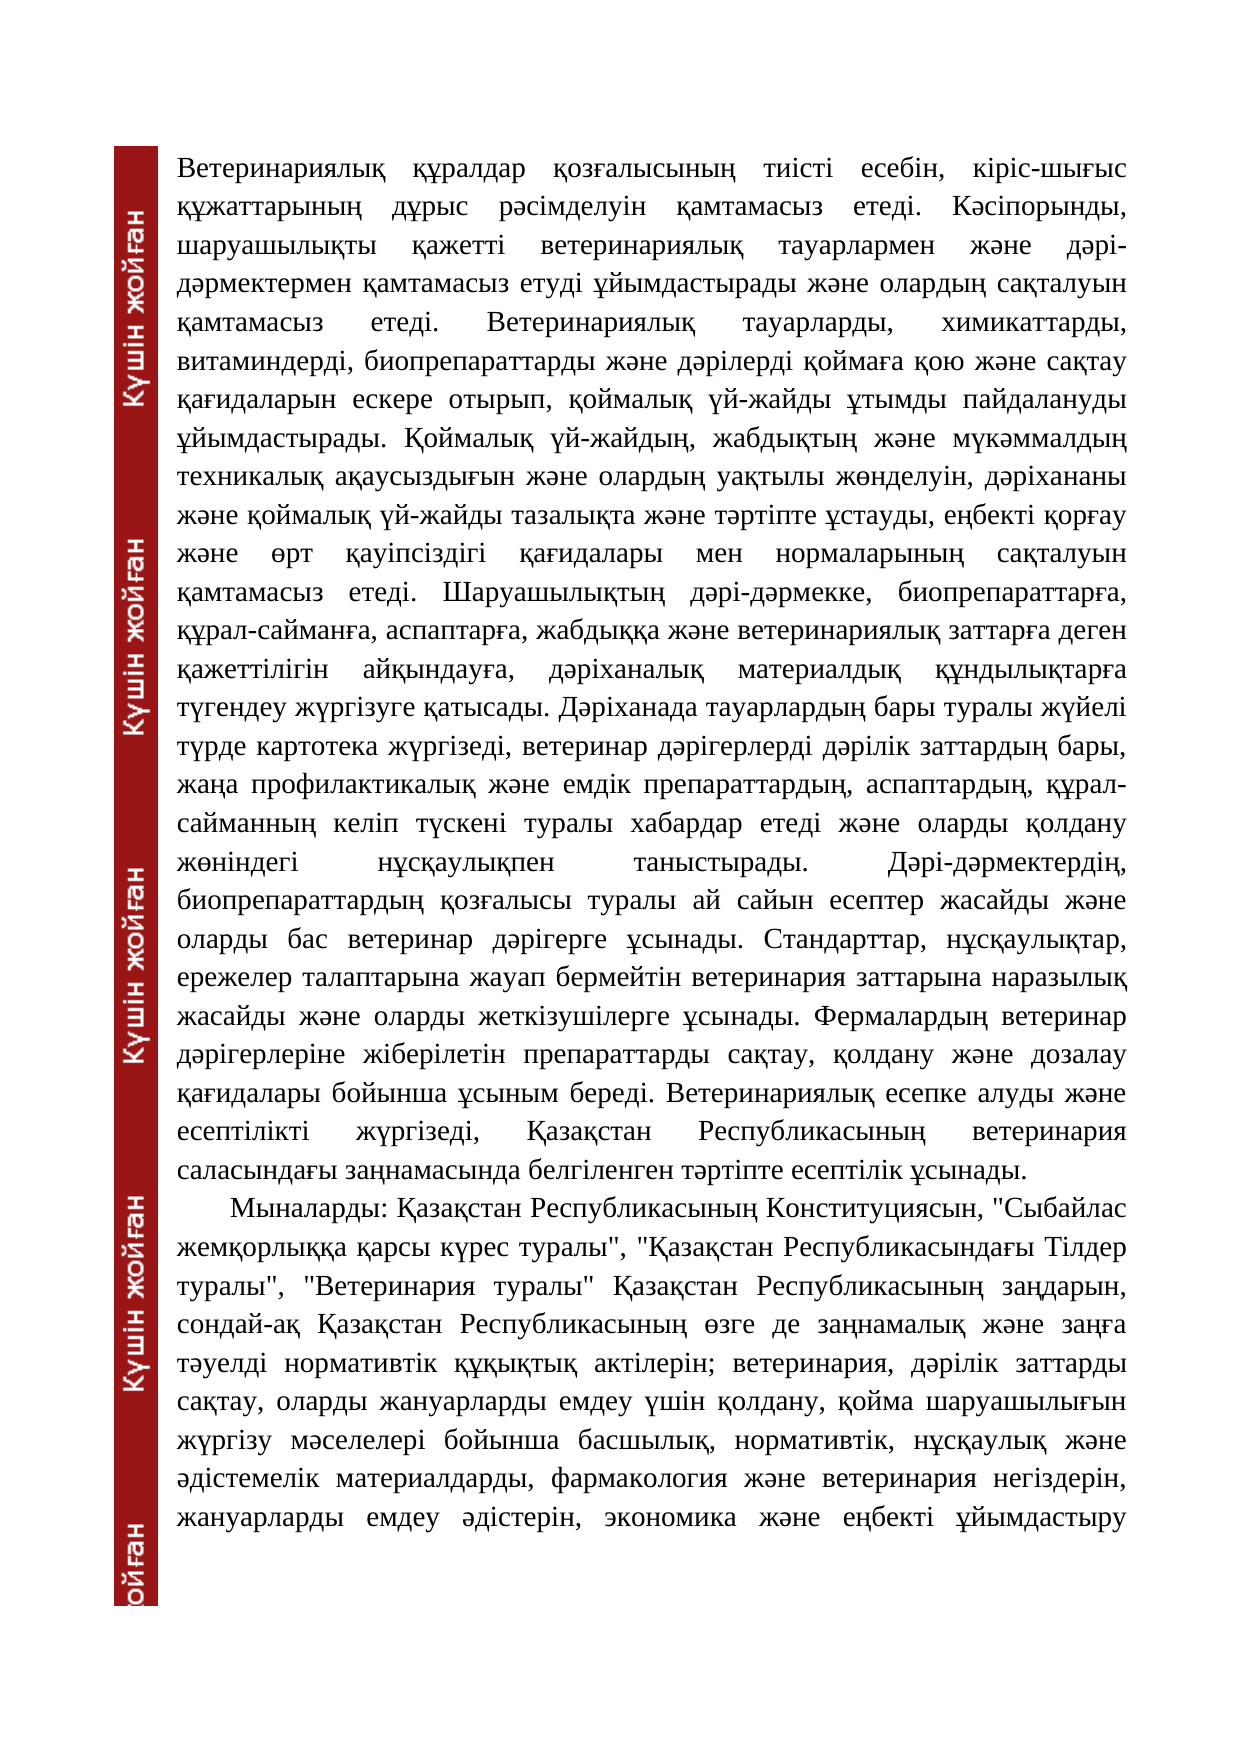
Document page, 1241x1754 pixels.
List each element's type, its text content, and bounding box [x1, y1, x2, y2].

picture [114, 146, 158, 150]
picture [114, 1186, 158, 1191]
picture [114, 1532, 158, 1606]
